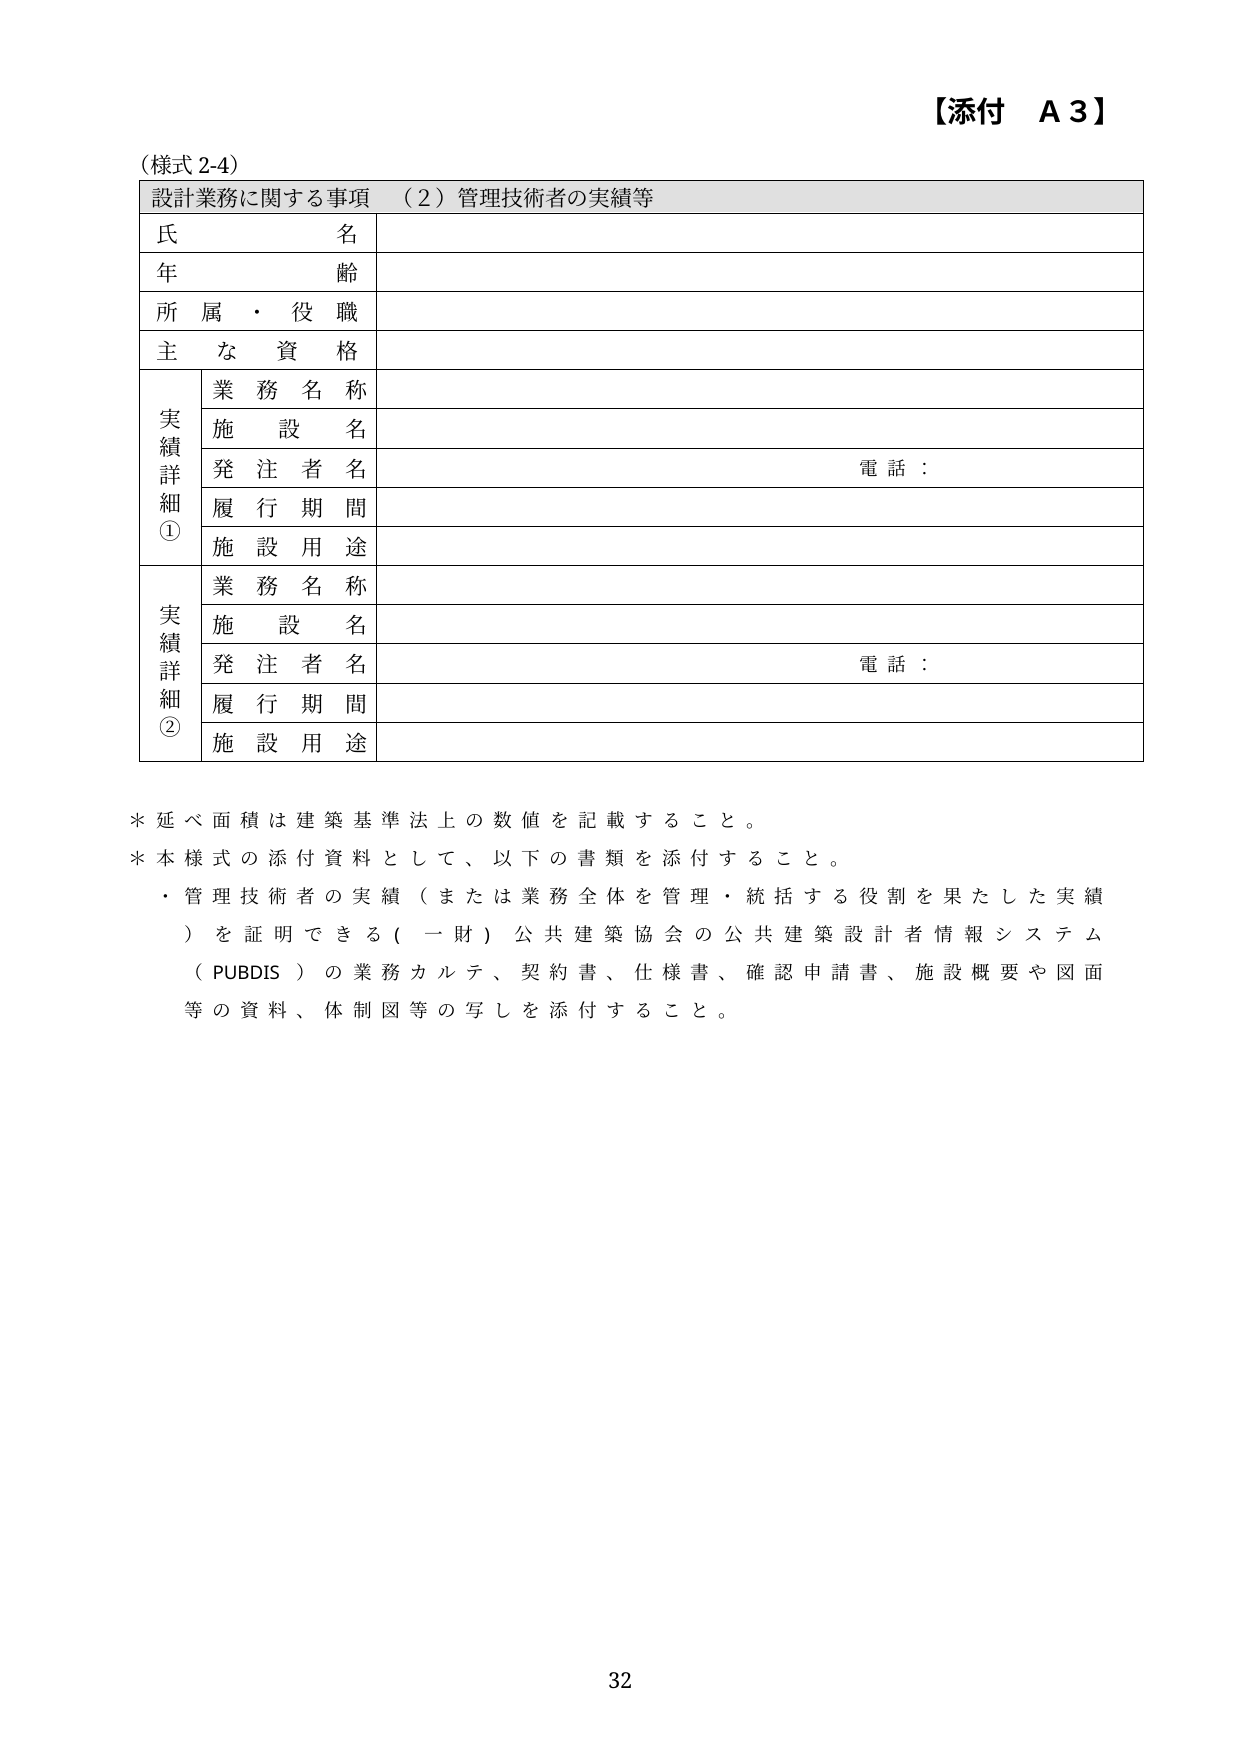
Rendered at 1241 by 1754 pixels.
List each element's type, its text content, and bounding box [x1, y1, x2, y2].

table_cell [377, 253, 1143, 291]
text ＊本様式の添付資料として、以下の書類を添付すること。 [128, 838, 1112, 876]
table_cell 発注者名 [202, 644, 376, 682]
table_cell 電話： [377, 644, 1143, 682]
text （様式2-4） [128, 148, 1112, 180]
table_cell 業務名称 [202, 566, 376, 604]
text ・管理技術者の実績（または業務全体を管理・統括する役割を果たした実績 ）を証明できる(一財)公共建築協会の公共建築設計者情報システム（PUBDIS）の業務カルテ、契約書、仕様書、確認申請書、施設概要や図面等の資料、体制図等の写しを添付すること。 [146, 876, 1112, 1029]
table_cell 業務名称 [202, 370, 376, 408]
table_cell [377, 214, 1143, 252]
table_cell 主な資格 [140, 331, 376, 369]
table_cell 施設名 [202, 605, 376, 643]
table_cell 履行期間 [202, 684, 376, 722]
table_header 設計業務に関する事項 （２）管理技術者の実績等 [140, 181, 1143, 212]
table_cell [377, 527, 1143, 565]
table_cell 施設用途 [202, 723, 376, 761]
table_cell [377, 488, 1143, 526]
table_cell 発注者名 [202, 449, 376, 487]
text ＊延べ面積は建築基準法上の数値を記載すること。 [128, 800, 1112, 838]
table_cell 施設用途 [202, 527, 376, 565]
table_cell 実績詳細② [140, 566, 201, 761]
table_cell [377, 566, 1143, 604]
table_cell [377, 409, 1143, 447]
table_cell 所属・役職 [140, 292, 376, 330]
table_cell 氏名 [140, 214, 376, 252]
table_cell [377, 605, 1143, 643]
table_cell [377, 723, 1143, 761]
table_cell 履行期間 [202, 488, 376, 526]
table_cell [377, 370, 1143, 408]
table_cell 年齢 [140, 253, 376, 291]
table_cell [377, 331, 1143, 369]
table_cell [377, 292, 1143, 330]
table_cell [377, 684, 1143, 722]
table_cell 実績詳細① [140, 370, 201, 565]
table_cell 施設名 [202, 409, 376, 447]
table_cell 電話： [377, 449, 1143, 487]
